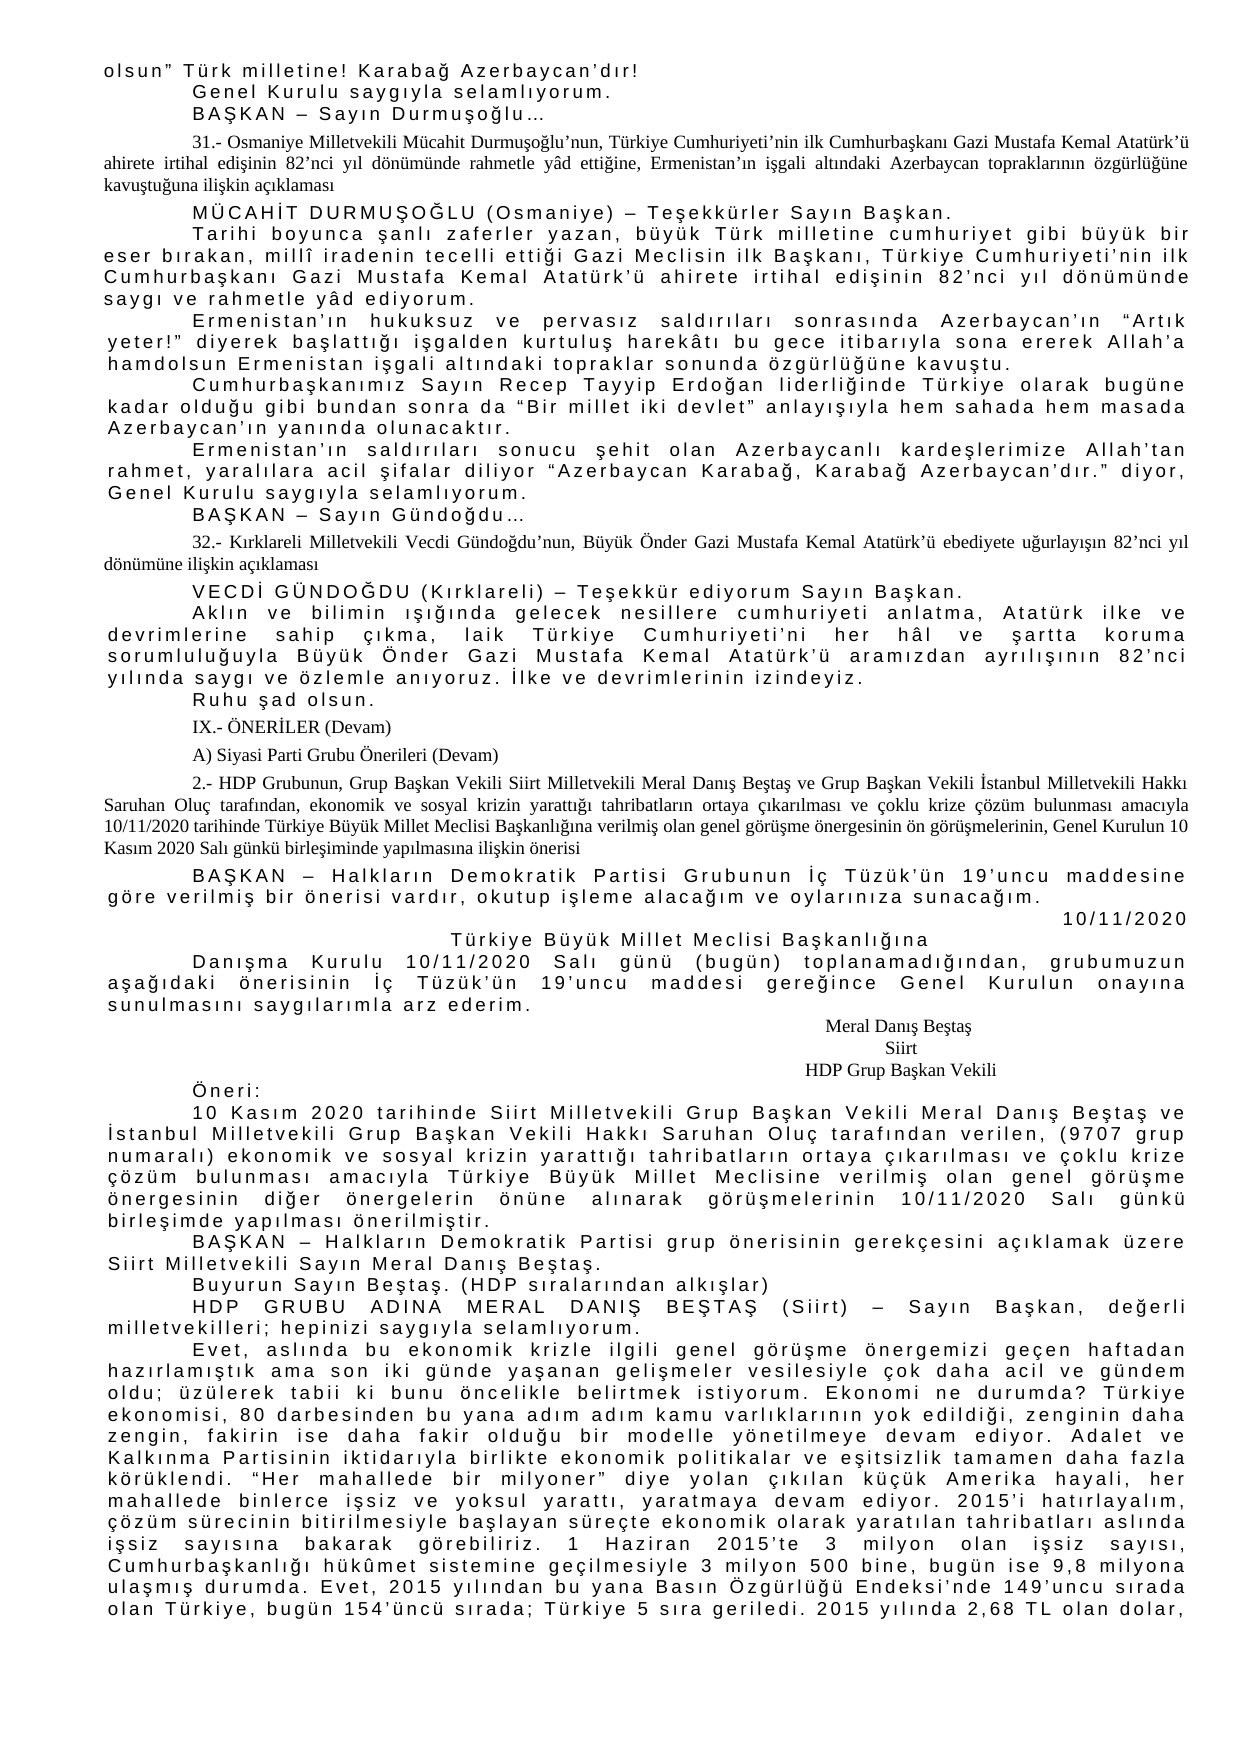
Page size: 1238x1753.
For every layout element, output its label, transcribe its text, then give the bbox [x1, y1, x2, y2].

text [103, 60, 1190, 81]
text Cumhurbaşkanımız Sayın Recep Tayyip Erdoğan liderliğinde Türkiye olarak bugüne kadar olduğu gibi bundan sonra da “Bir millet iki devlet” anlayışıyla hem sahada hem masada Azerbaycan’ın yanında olunacaktır. [108, 374, 1186, 439]
text Buyurun Sayın Beştaş. (HDP sıralarından alkışlar) [108, 1274, 1186, 1296]
text Ermenistan’ın hukuksuz ve pervasız saldırıları sonrasında Azerbaycan’ın “Artık yeter!” diyerek başlattığı işgalden kurtuluş harekâtı bu gece itibarıyla sona ererek Allah’a hamdolsun Ermenistan işgali altındaki topraklar sonunda özgürlüğüne kavuştu. [108, 309, 1186, 374]
text 2.- HDP Grubunun, Grup Başkan Vekili Siirt Milletvekili Meral Danış Beştaş ve Grup Başkan Vekili İstanbul Milletvekili Hakkı Saruhan Oluç tarafından, ekonomik ve sosyal krizin yarattığı tahribatların ortaya çıkarılması ve çoklu krize çözüm bulunması amacıyla 10/11/2020 tarihinde Türkiye Büyük Millet Meclisi Başkanlığına verilmiş olan genel görüşme önergesinin ön görüşmelerinin, Genel Kurulun 10 Kasım 2020 Salı günkü birleşiminde yapılmasına ilişkin önerisi [103, 772, 1190, 858]
text Danışma Kurulu 10/11/2020 Salı günü (bugün) toplanamadığından, grubumuzun aşağıdaki önerisinin İç Tüzük’ün 19’uncu maddesi gereğince Genel Kurulun onayına sunulmasını saygılarımla arz ederim. [108, 951, 1186, 1015]
text HDP GRUBU ADINA MERAL DANIŞ BEŞTAŞ (Siirt) – Sayın Başkan, değerli milletvekilleri; hepinizi saygıyla selamlıyorum. [108, 1296, 1186, 1339]
text HDP Grup Başkan Vekili [103, 1058, 1190, 1080]
text Türkiye Büyük Millet Meclisi Başkanlığına [108, 929, 1186, 951]
text BAŞKAN – Sayın Durmuşoğlu… [103, 103, 1190, 124]
text IX.- ÖNERİLER (Devam) [103, 716, 1190, 738]
text 10/11/2020 [108, 907, 1186, 929]
text Tarihi boyunca şanlı zaferler yazan, büyük Türk milletine cumhuriyet gibi büyük bir eser bırakan, millî iradenin tecelli ettiği Gazi Meclisin ilk Başkanı, Türkiye Cumhuriyeti’nin ilk Cumhurbaşkanı Gazi Mustafa Kemal Atatürk’ü ahirete irtihal edişinin 82’nci yıl dönümünde saygı ve rahmetle yâd ediyorum. [103, 223, 1190, 309]
text VECDİ GÜNDOĞDU (Kırklareli) – Teşekkür ediyorum Sayın Başkan. [108, 581, 1186, 602]
text Ruhu şad olsun. [108, 688, 1186, 710]
text BAŞKAN – Sayın Gündoğdu… [108, 503, 1186, 525]
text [108, 1339, 1186, 1619]
text BAŞKAN – Halkların Demokratik Partisi grup önerisinin gerekçesini açıklamak üzere Siirt Milletvekili Sayın Meral Danış Beştaş. [108, 1231, 1186, 1274]
text Ermenistan’ın saldırıları sonucu şehit olan Azerbaycanlı kardeşlerimize Allah’tan rahmet, yaralılara acil şifalar diliyor “Azerbaycan Karabağ, Karabağ Azerbaycan’dır.” diyor, Genel Kurulu saygıyla selamlıyorum. [108, 439, 1186, 503]
text Genel Kurulu saygıyla selamlıyorum. [103, 81, 1190, 103]
text Öneri: [108, 1080, 1186, 1102]
text Meral Danış Beştaş [103, 1015, 1190, 1037]
text MÜCAHİT DURMUŞOĞLU (Osmaniye) – Teşekkürler Sayın Başkan. [103, 202, 1190, 223]
text Aklın ve bilimin ışığında gelecek nesillere cumhuriyeti anlatma, Atatürk ilke ve devrimlerine sahip çıkma, laik Türkiye Cumhuriyeti’ni her hâl ve şartta koruma sorumluluğuyla Büyük Önder Gazi Mustafa Kemal Atatürk’ü aramızdan ayrılışının 82’nci yılında saygı ve özlemle anıyoruz. İlke ve devrimlerinin izindeyiz. [108, 602, 1186, 688]
text BAŞKAN – Halkların Demokratik Partisi Grubunun İç Tüzük’ün 19’uncu maddesine göre verilmiş bir önerisi vardır, okutup işleme alacağım ve oylarınıza sunacağım. [108, 864, 1186, 907]
text A) Siyasi Parti Grubu Önerileri (Devam) [103, 744, 1190, 766]
text 32.- Kırklareli Milletvekili Vecdi Gündoğdu’nun, Büyük Önder Gazi Mustafa Kemal Atatürk’ü ebediyete uğurlayışın 82’nci yıl dönümüne ilişkin açıklaması [103, 531, 1190, 574]
text Siirt [103, 1037, 1190, 1058]
text 10 Kasım 2020 tarihinde Siirt Milletvekili Grup Başkan Vekili Meral Danış Beştaş ve İstanbul Milletvekili Grup Başkan Vekili Hakkı Saruhan Oluç tarafından verilen, (9707 grup numaralı) ekonomik ve sosyal krizin yarattığı tahribatların ortaya çıkarılması ve çoklu krize çözüm bulunması amacıyla Türkiye Büyük Millet Meclisine verilmiş olan genel görüşme önergesinin diğer önergelerin önüne alınarak görüşmelerinin 10/11/2020 Salı günkü birleşimde yapılması önerilmiştir. [108, 1102, 1186, 1231]
text 31.- Osmaniye Milletvekili Mücahit Durmuşoğlu’nun, Türkiye Cumhuriyeti’nin ilk Cumhurbaşkanı Gazi Mustafa Kemal Atatürk’ü ahirete irtihal edişinin 82’nci yıl dönümünde rahmetle yâd ettiğine, Ermenistan’ın işgali altındaki Azerbaycan topraklarının özgürlüğüne kavuştuğuna ilişkin açıklaması [103, 131, 1190, 195]
